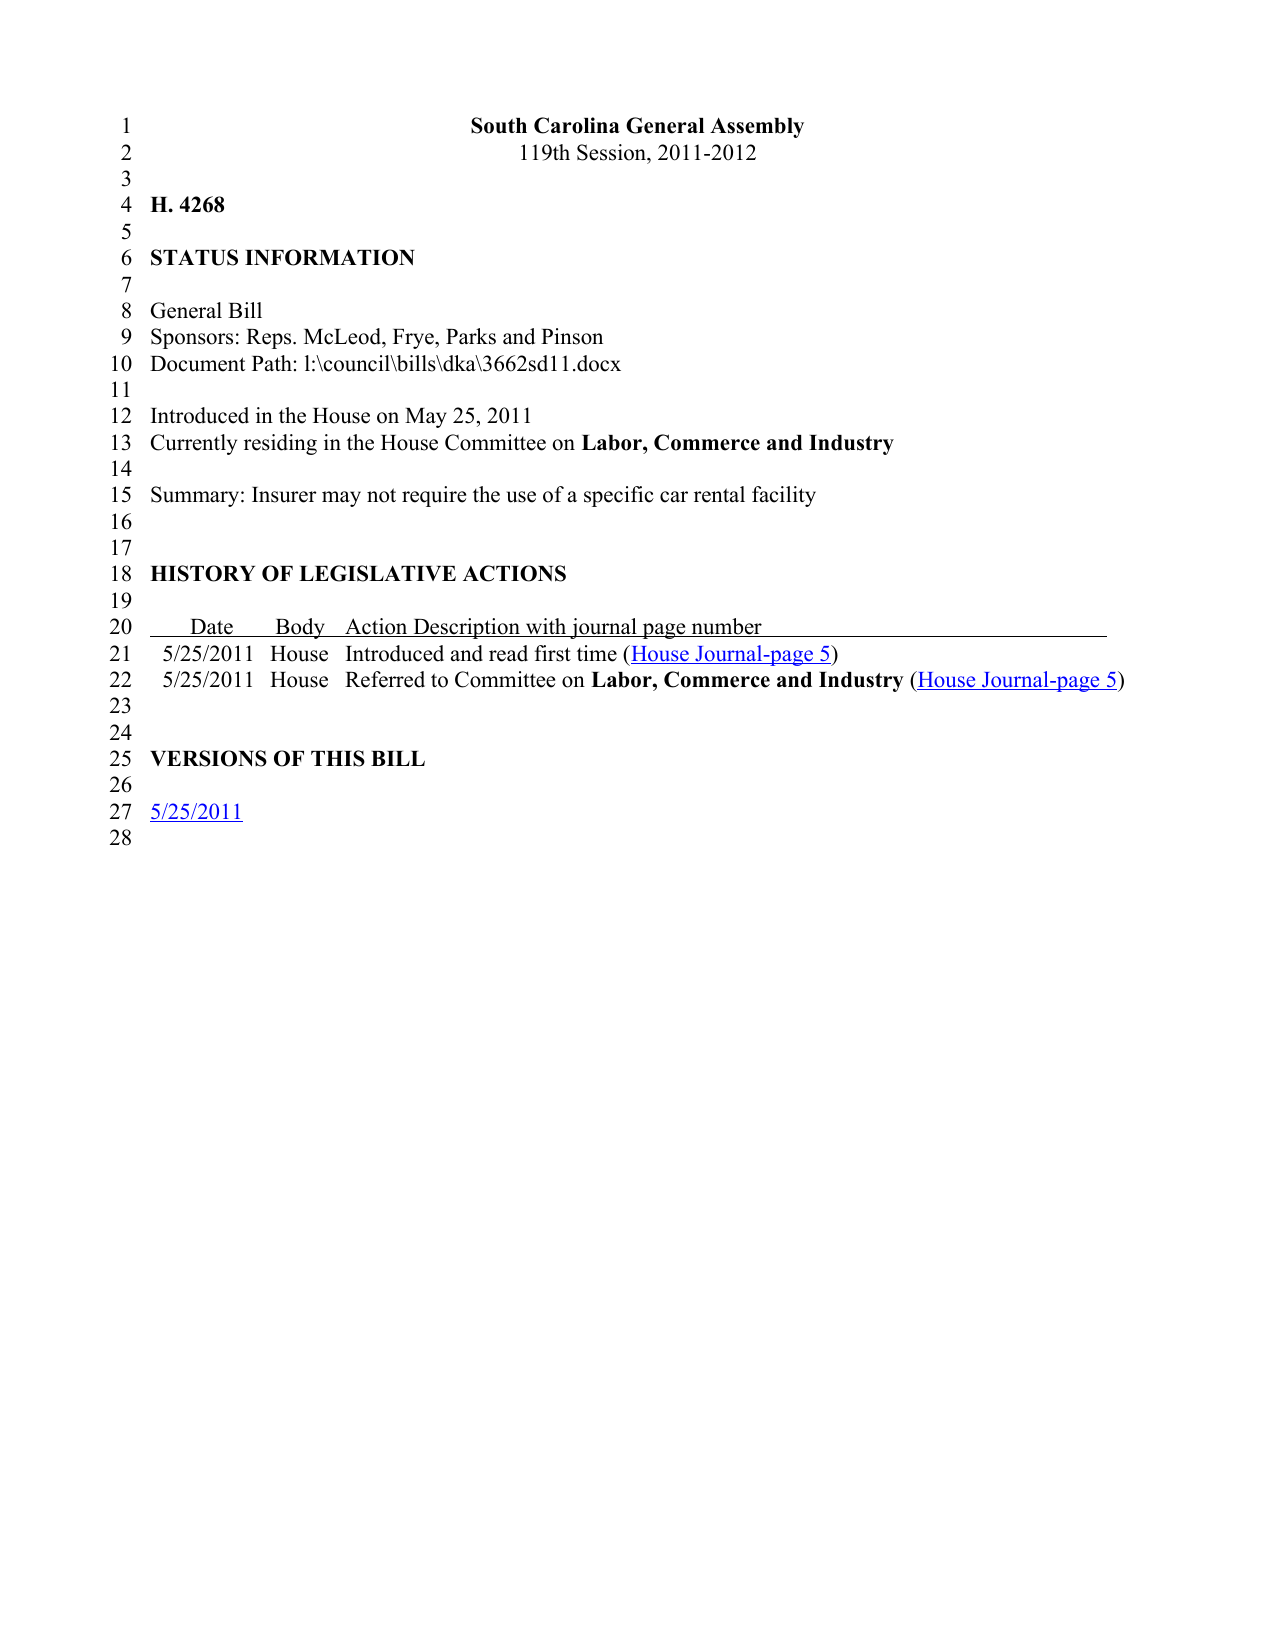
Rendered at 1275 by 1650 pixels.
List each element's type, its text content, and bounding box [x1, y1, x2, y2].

text 119th Session, 2011-2012 [150, 139, 1125, 165]
text Sponsors: Reps. McLeod, Frye, Parks and Pinson [150, 323, 1125, 350]
text 5/25/2011 House Referred to Committee on Labor, Commerce and Industry (House Journal-page 5) [150, 666, 1125, 692]
text South Carolina General Assembly [150, 112, 1125, 139]
text Document Path: l:\council\bills\dka\3662sd11.docx [150, 350, 1125, 376]
text Introduced in the House on May 25, 2011 [150, 402, 1125, 429]
text H. 4268 [150, 192, 1125, 218]
text General Bill [150, 297, 1125, 323]
text 5/25/2011 House Introduced and read first time (House Journal-page 5) [150, 639, 1125, 666]
text VERSIONS OF THIS BILL [150, 745, 1125, 771]
text 5/25/2011 [150, 798, 1125, 824]
text Date Body Action Description with journal page number [150, 613, 1125, 639]
text Summary: Insurer may not require the use of a specific car rental facility [150, 481, 1125, 508]
text Currently residing in the House Committee on Labor, Commerce and Industry [150, 429, 1125, 455]
text STATUS INFORMATION [150, 244, 1125, 271]
text HISTORY OF LEGISLATIVE ACTIONS [150, 561, 1125, 587]
